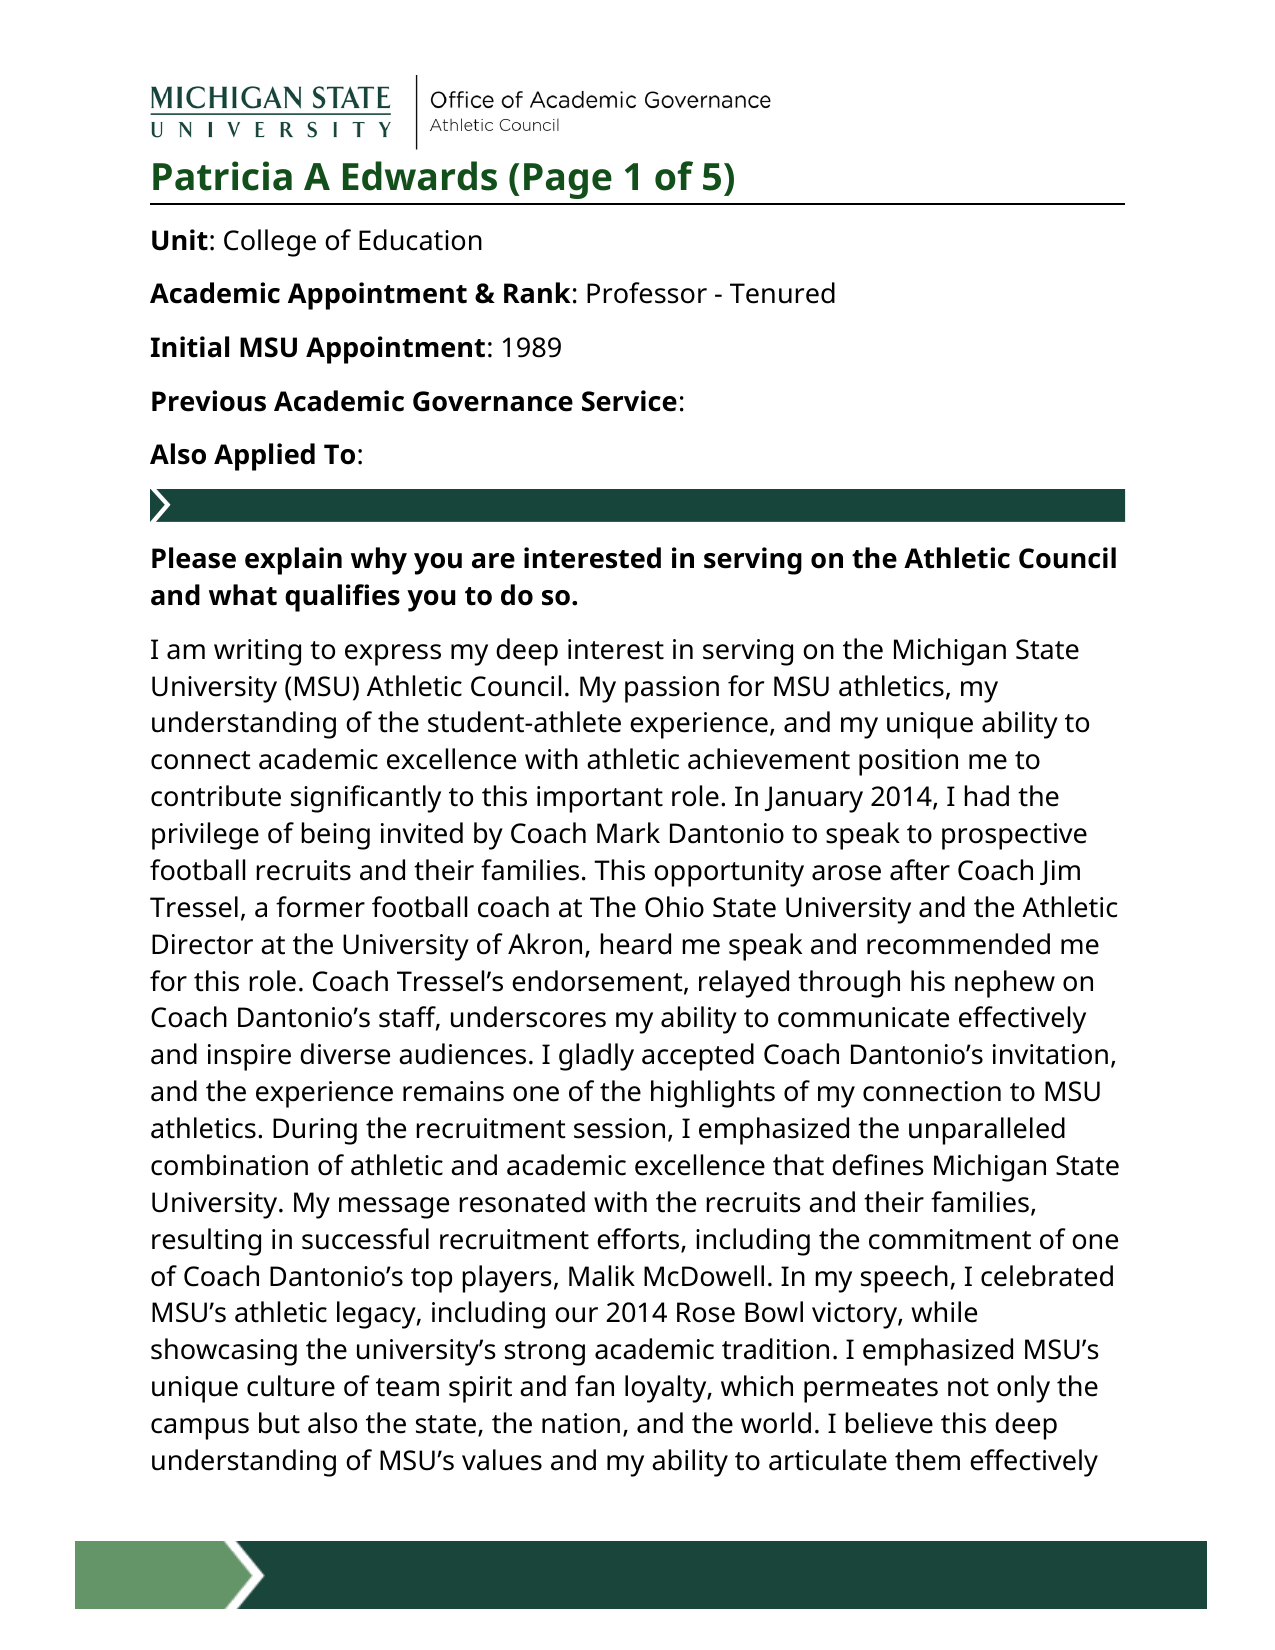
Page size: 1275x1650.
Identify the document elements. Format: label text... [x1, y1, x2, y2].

text Previous Academic Governance Service: [150, 382, 1125, 419]
text Unit: College of Education [150, 221, 1125, 258]
text Please explain why you are interested in serving on the Athletic Council and what qualifies you to do so. [579, 540, 1125, 613]
picture [150, 489, 1125, 522]
picture [150, 75, 771, 150]
text Also Applied To: [150, 436, 1125, 472]
text Initial MSU Appointment: 1989 [150, 328, 1125, 365]
subtitle Patricia A Edwards (Page 1 of 5) [150, 150, 1125, 203]
text Academic Appointment & Rank: Professor - Tenured [150, 275, 1125, 312]
